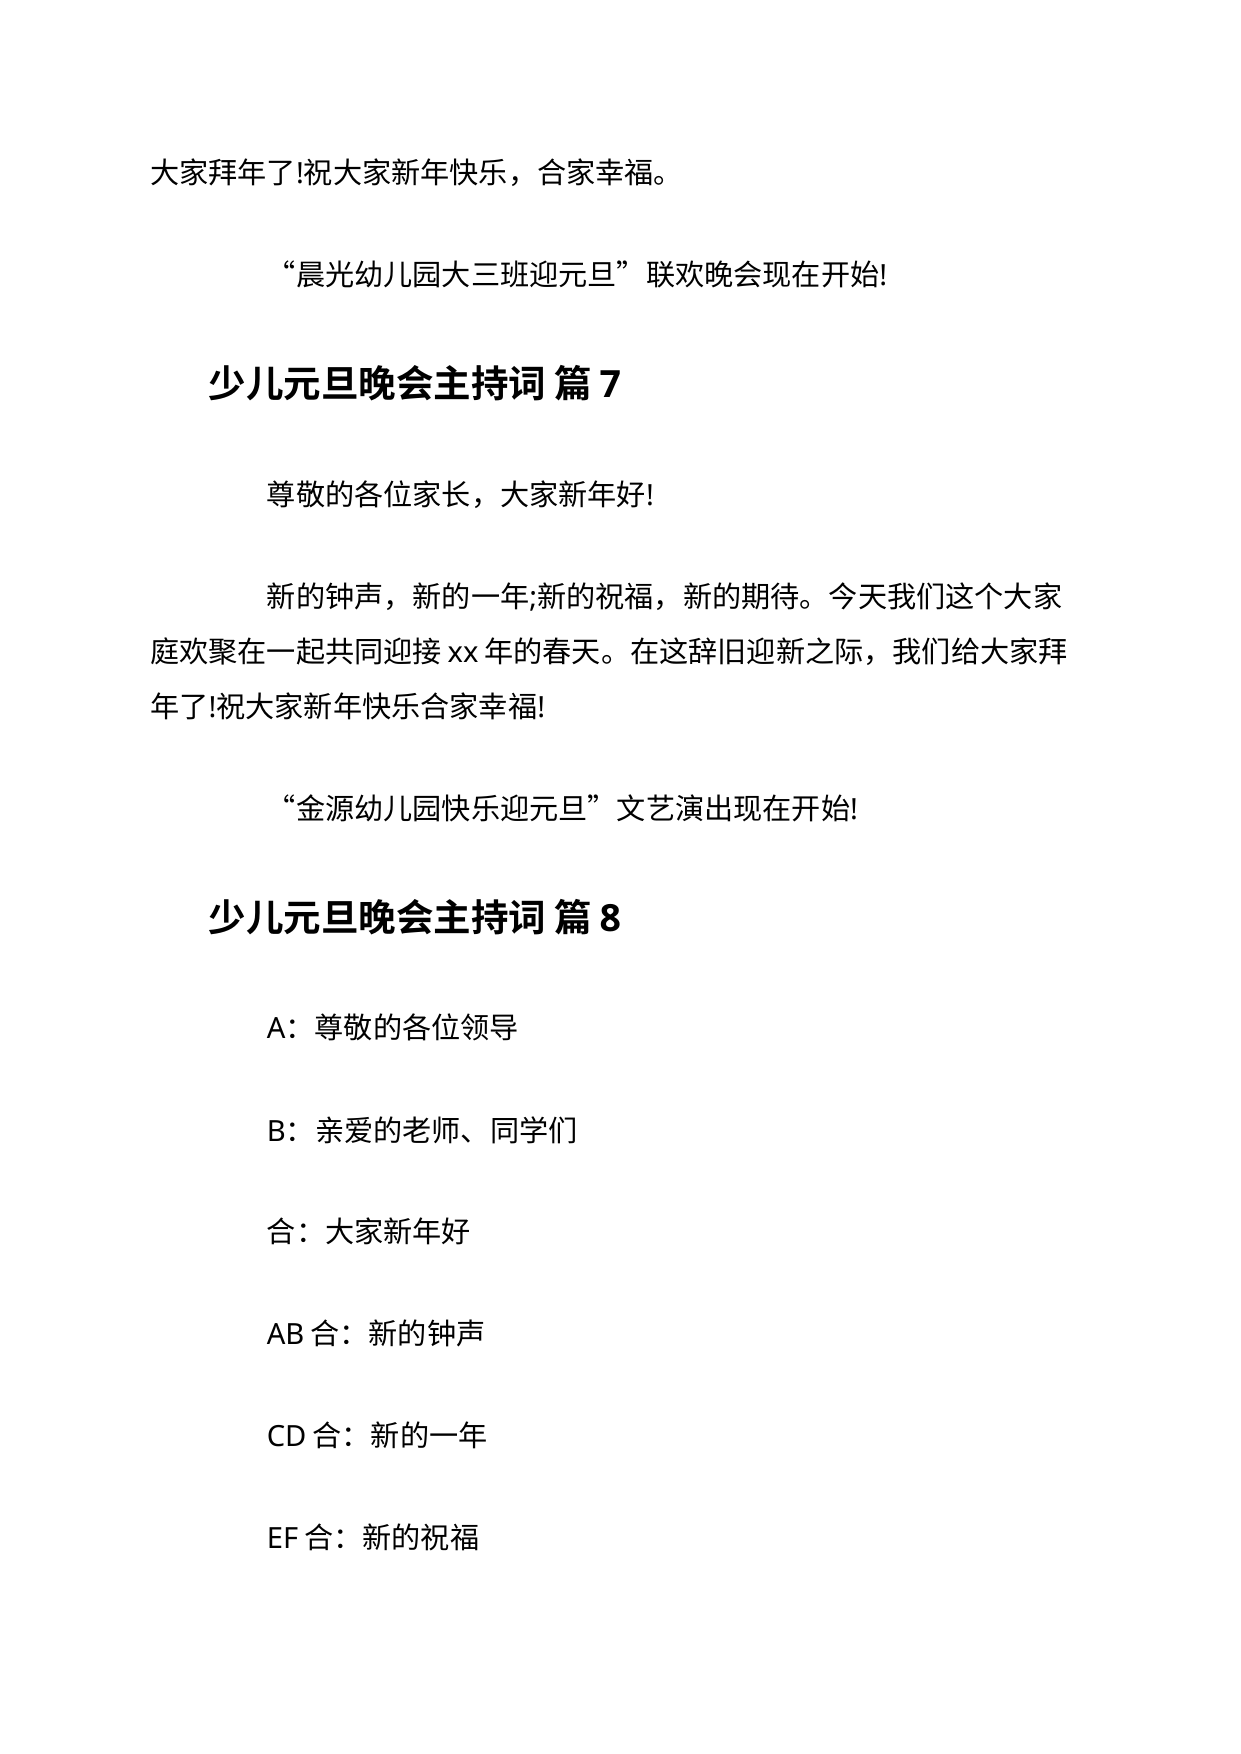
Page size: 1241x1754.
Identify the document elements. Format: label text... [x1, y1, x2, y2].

text B：亲爱的老师、同学们 [150, 1107, 1090, 1149]
text AB合：新的钟声 [150, 1311, 1090, 1353]
text 少儿元旦晚会主持词 篇8 [150, 887, 1090, 942]
text 合：大家新年好 [150, 1209, 1090, 1251]
text 尊敬的各位家长，大家新年好! [150, 472, 1090, 514]
text “金源幼儿园快乐迎元旦”文艺演出现在开始! [150, 786, 1090, 828]
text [150, 150, 1090, 192]
text 新的钟声，新的一年;新的祝福，新的期待。今天我们这个大家庭欢聚在一起共同迎接xx年的春天。在这辞旧迎新之际，我们给大家拜年了!祝大家新年快乐合家幸福! [150, 573, 1090, 726]
text 少儿元旦晚会主持词 篇7 [150, 354, 1090, 408]
text A：尊敬的各位领导 [150, 1005, 1090, 1047]
text EF合：新的祝福 [150, 1515, 1090, 1557]
text “晨光幼儿园大三班迎元旦”联欢晚会现在开始! [150, 252, 1090, 294]
text CD合：新的一年 [150, 1413, 1090, 1455]
